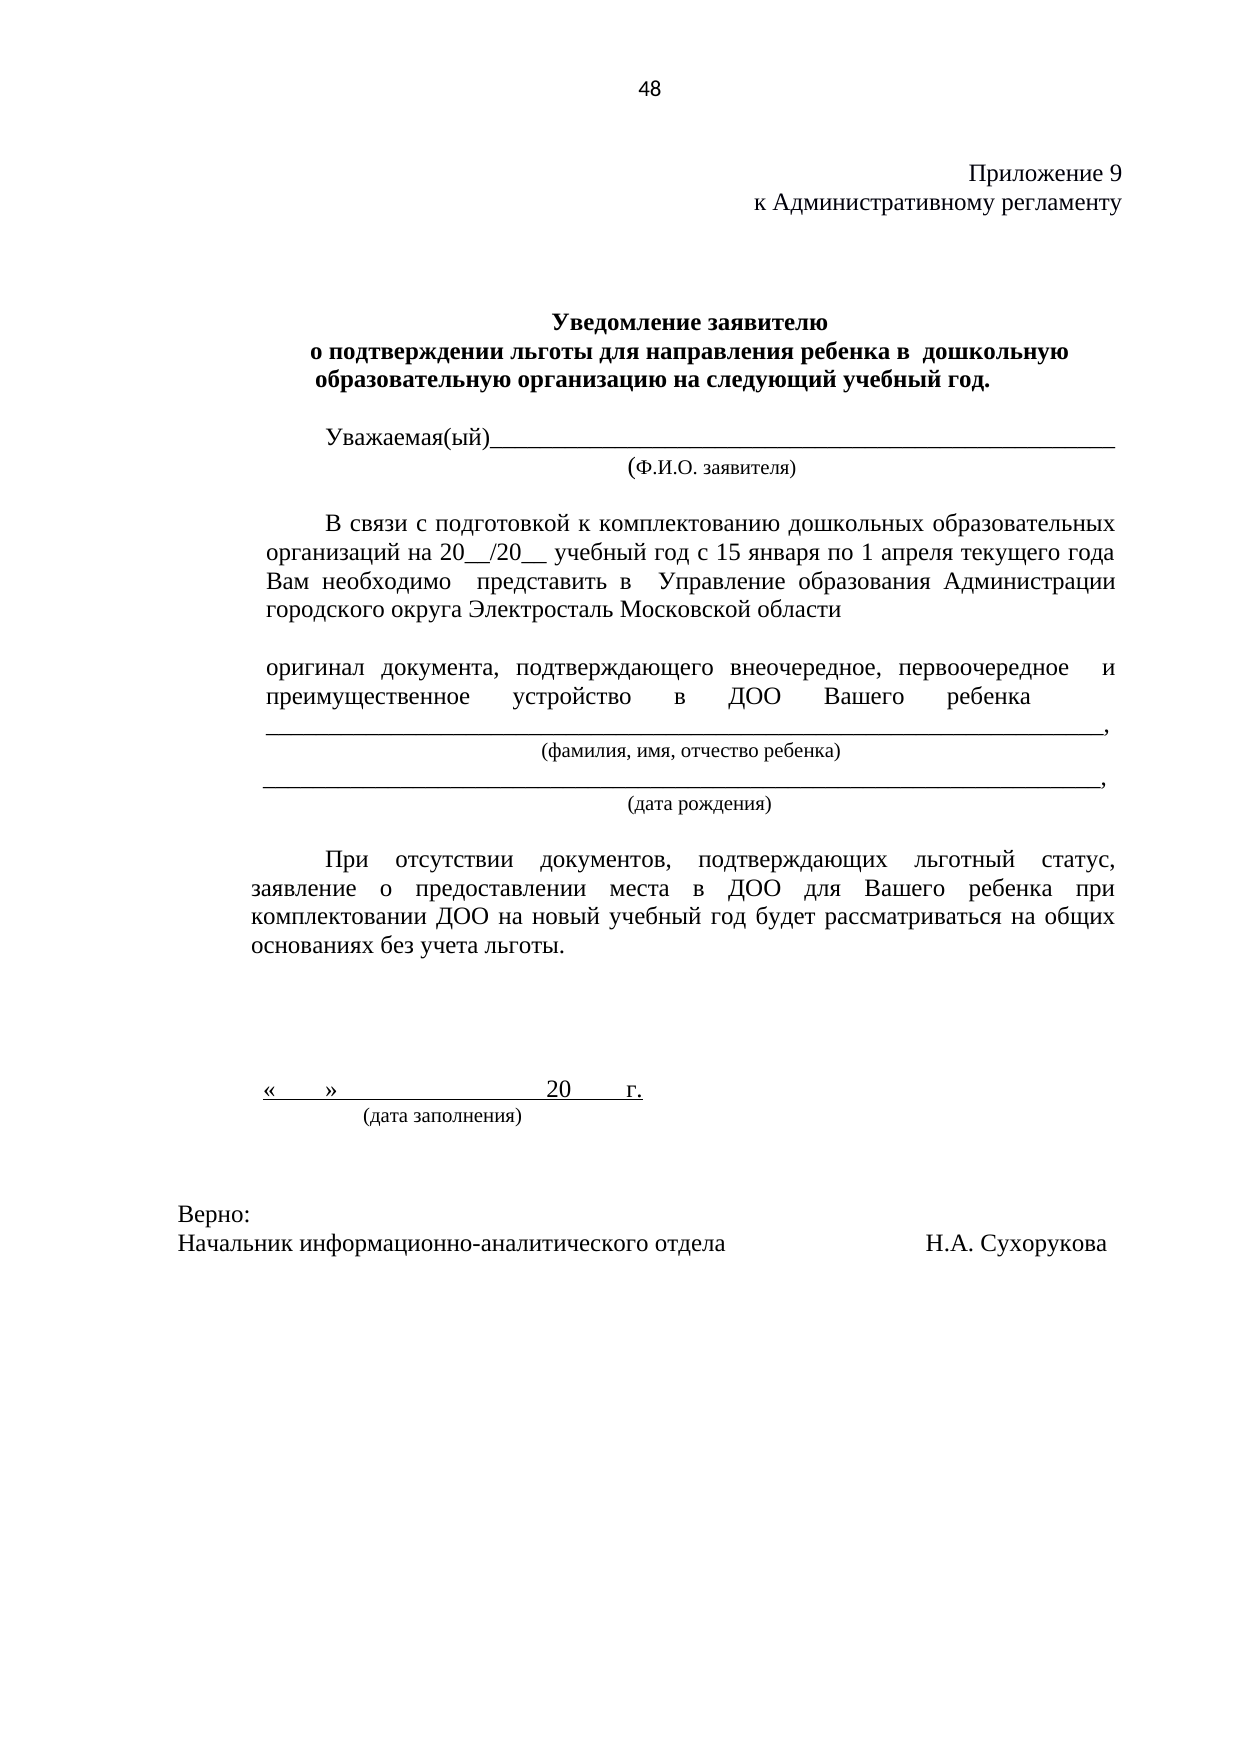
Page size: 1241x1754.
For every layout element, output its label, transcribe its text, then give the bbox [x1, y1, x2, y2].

text Начальник информационно-аналитического отдела Н.А. Сухорукова [177, 1228, 1122, 1256]
text Приложение 9 к Административному регламенту [252, 158, 1122, 249]
text о подтверждении льготы для направления ребенка в дошкольную образовательную организацию на следующий учебный год. [189, 336, 1116, 393]
text (дата заполнения) [189, 1103, 1116, 1127]
text При отсутствии документов, подтверждающих льготный статус, заявление о предоставлении места в ДОО для Вашего ребенка при комплектовании ДОО на новый учебный год будет рассматриваться на общих основаниях без учета льготы. [251, 844, 1116, 959]
text « » 20 г. [189, 1074, 1116, 1103]
text В связи с подготовкой к комплектованию дошкольных образовательных организаций на 20__/20__ учебный год с 15 января по 1 апреля текущего года Вам необходимо представить в Управление образования Администрации городского округа Электросталь Московской области [266, 508, 1116, 623]
text Верно: [177, 1199, 1122, 1228]
text (фамилия, имя, отчество ребенка) [266, 738, 1116, 762]
text (дата рождения) [189, 791, 1116, 815]
text Уважаемая(ый)__________________________________________________ (Ф.И.О. заявителя) [251, 422, 1116, 479]
text Уведомление заявителю [189, 307, 1116, 336]
text оригинал документа, подтверждающего внеочередное, первоочередное и преимущественное устройство в ДОО Вашего ребенка ___________________________________________________________________, [266, 652, 1116, 738]
text ___________________________________________________________________, [189, 762, 1116, 791]
